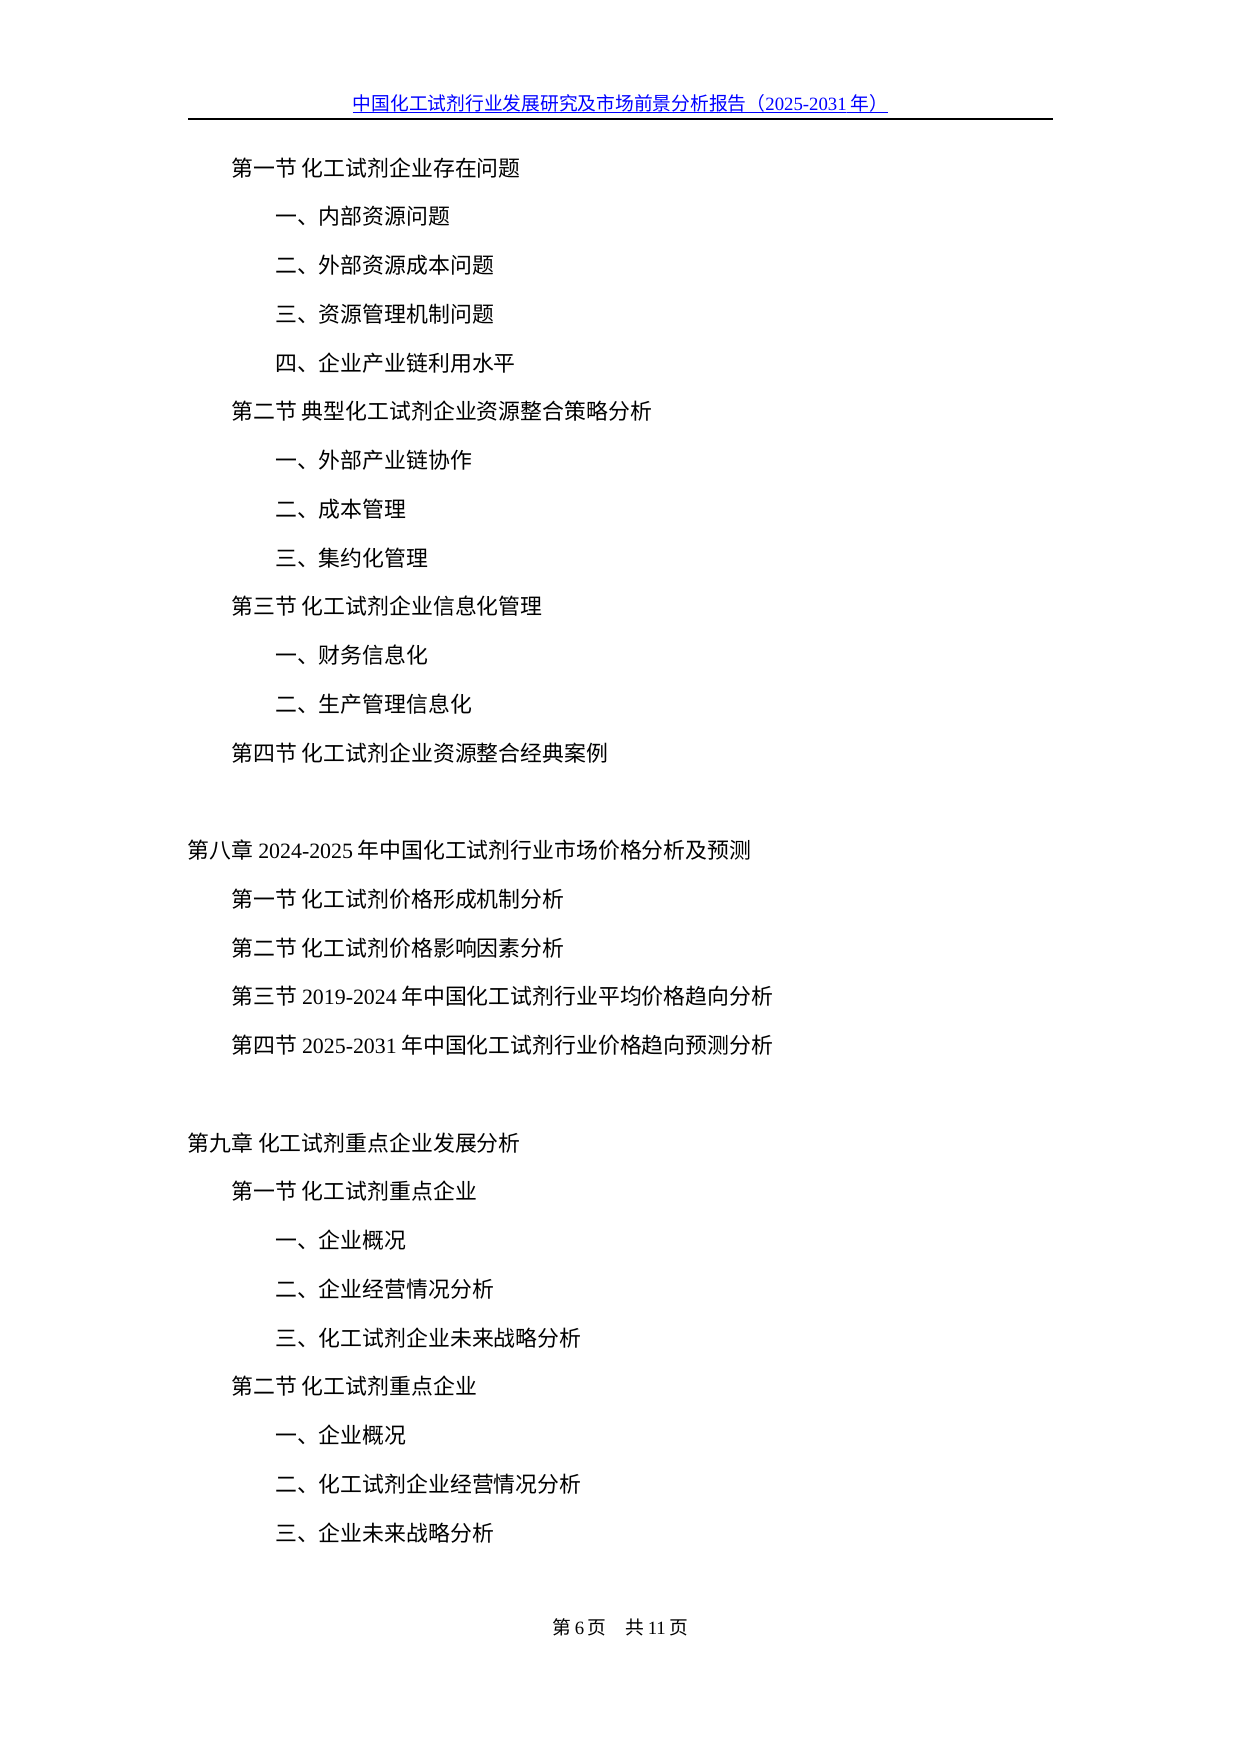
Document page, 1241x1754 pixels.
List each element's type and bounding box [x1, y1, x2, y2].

text [187, 150, 1053, 1548]
